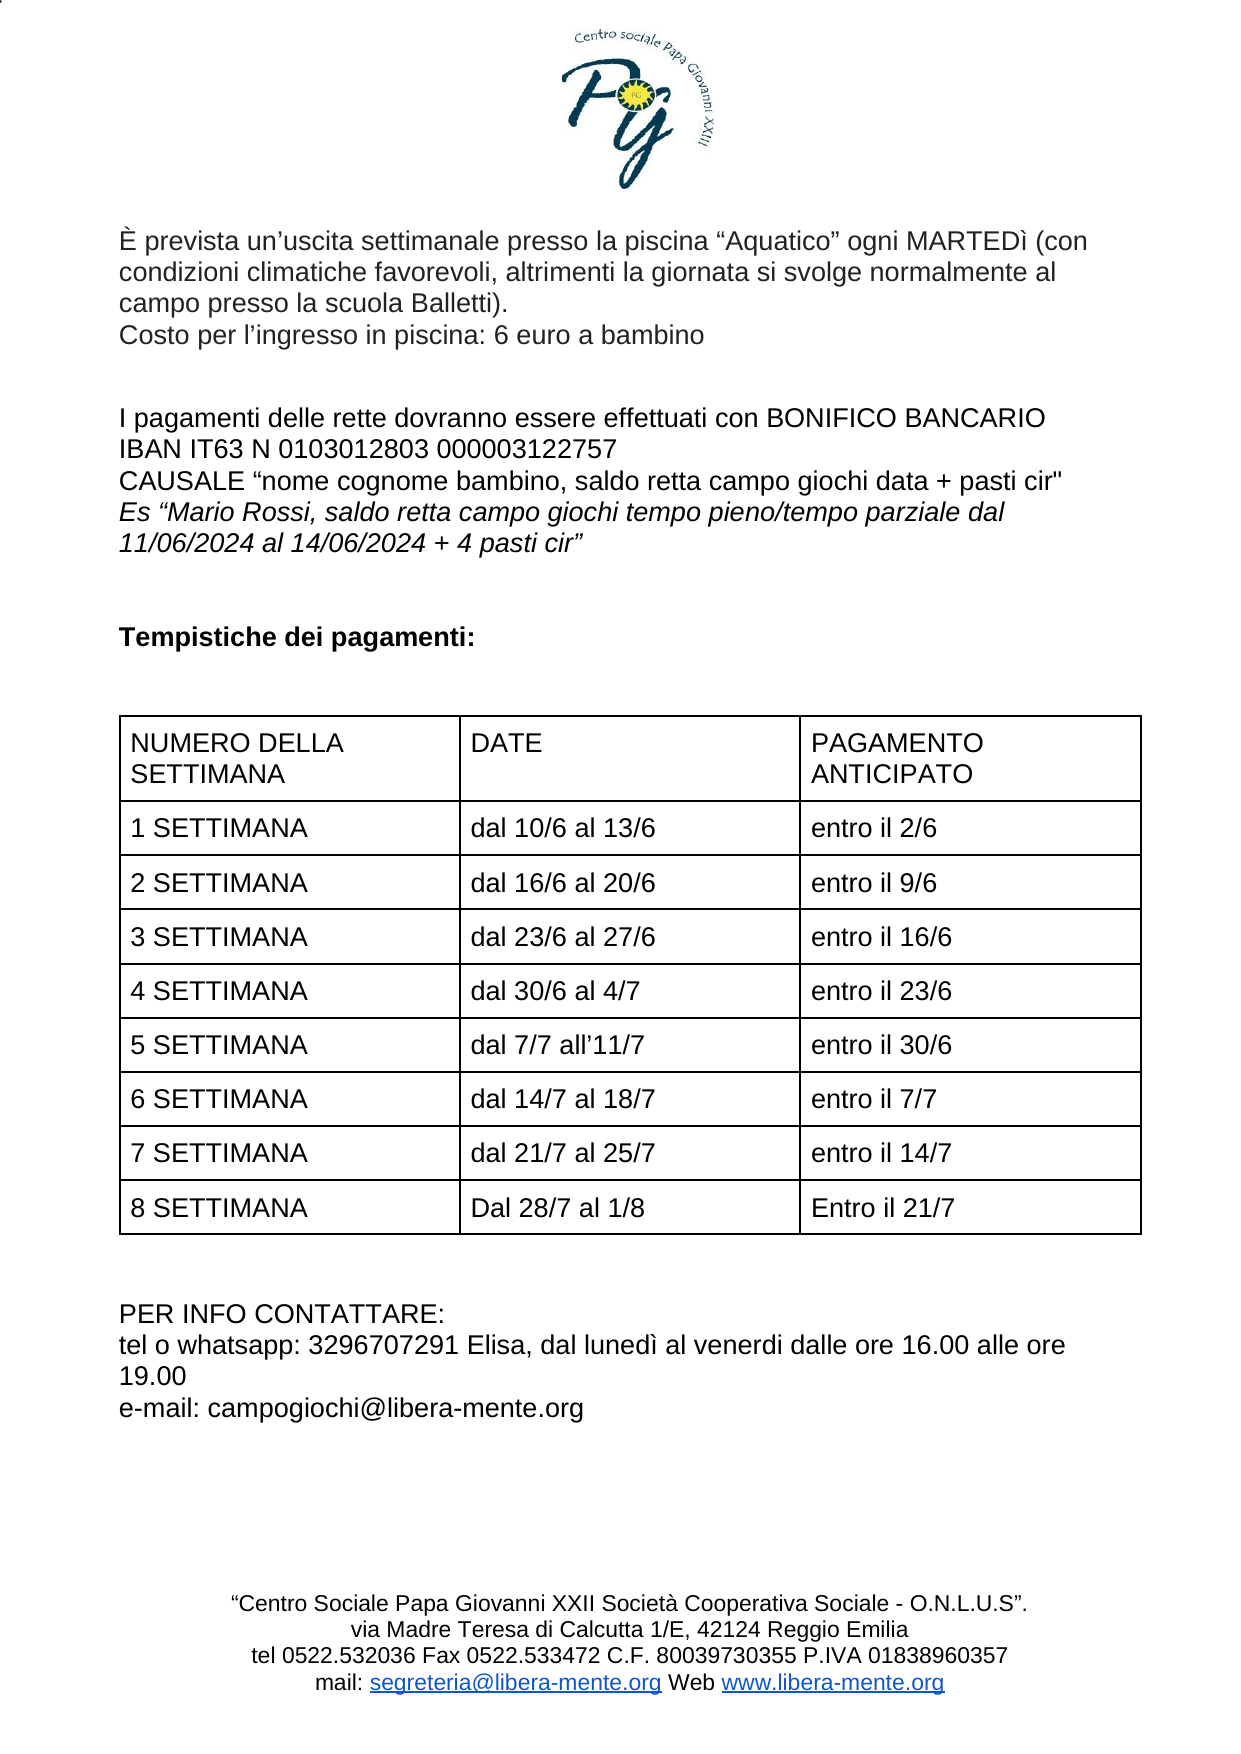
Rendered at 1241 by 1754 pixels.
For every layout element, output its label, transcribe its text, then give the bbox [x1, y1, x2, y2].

table_cell entro il 30/6 [801, 1019, 1140, 1071]
table_header PAGAMENTO ANTICIPATO [801, 717, 1140, 800]
table_cell entro il 9/6 [801, 856, 1140, 908]
text Es “Mario Rossi, saldo retta campo giochi tempo pieno/tempo parziale dal 11/06/2024 al 14/06/2024 + 4 pasti cir” [119, 496, 1140, 558]
table_cell entro il 23/6 [801, 965, 1140, 1017]
table_cell dal 16/6 al 20/6 [461, 856, 799, 908]
table_cell dal 7/7 all’11/7 [461, 1019, 799, 1071]
table_cell entro il 2/6 [801, 802, 1140, 854]
table_header NUMERO DELLA SETTIMANA [121, 717, 459, 800]
table_cell dal 10/6 al 13/6 [461, 802, 799, 854]
table_cell Dal 28/7 al 1/8 [461, 1181, 799, 1233]
table_cell 8 SETTIMANA [121, 1181, 459, 1233]
table_cell entro il 14/7 [801, 1127, 1140, 1179]
table_cell 7 SETTIMANA [121, 1127, 459, 1179]
table_cell dal 30/6 al 4/7 [461, 965, 799, 1017]
text I pagamenti delle rette dovranno essere effettuati con BONIFICO BANCARIO [119, 402, 1140, 433]
table_cell dal 21/7 al 25/7 [461, 1127, 799, 1179]
text tel o whatsapp: 3296707291 Elisa, dal lunedì al venerdi dalle ore 16.00 alle ore 19.00 e-mail: campogiochi@libera-mente.org [119, 1329, 1140, 1423]
picture [561, 29, 714, 189]
table_header DATE [461, 717, 799, 800]
table_cell 6 SETTIMANA [121, 1073, 459, 1125]
text PER INFO CONTATTARE: [119, 1298, 1140, 1329]
text IBAN IT63 N 0103012803 000003122757 [119, 433, 1140, 464]
table_cell dal 14/7 al 18/7 [461, 1073, 799, 1125]
table_cell Entro il 21/7 [801, 1181, 1140, 1233]
table_cell 2 SETTIMANA [121, 856, 459, 908]
table_cell entro il 7/7 [801, 1073, 1140, 1125]
table_cell 5 SETTIMANA [121, 1019, 459, 1071]
table_cell dal 23/6 al 27/6 [461, 910, 799, 962]
table_cell 1 SETTIMANA [121, 802, 459, 854]
text CAUSALE “nome cognome bambino, saldo retta campo giochi data + pasti cir" [119, 464, 1140, 496]
table_cell 4 SETTIMANA [121, 965, 459, 1017]
table_cell entro il 16/6 [801, 910, 1140, 962]
table_cell 3 SETTIMANA [121, 910, 459, 962]
text Tempistiche dei pagamenti: [119, 621, 1140, 652]
